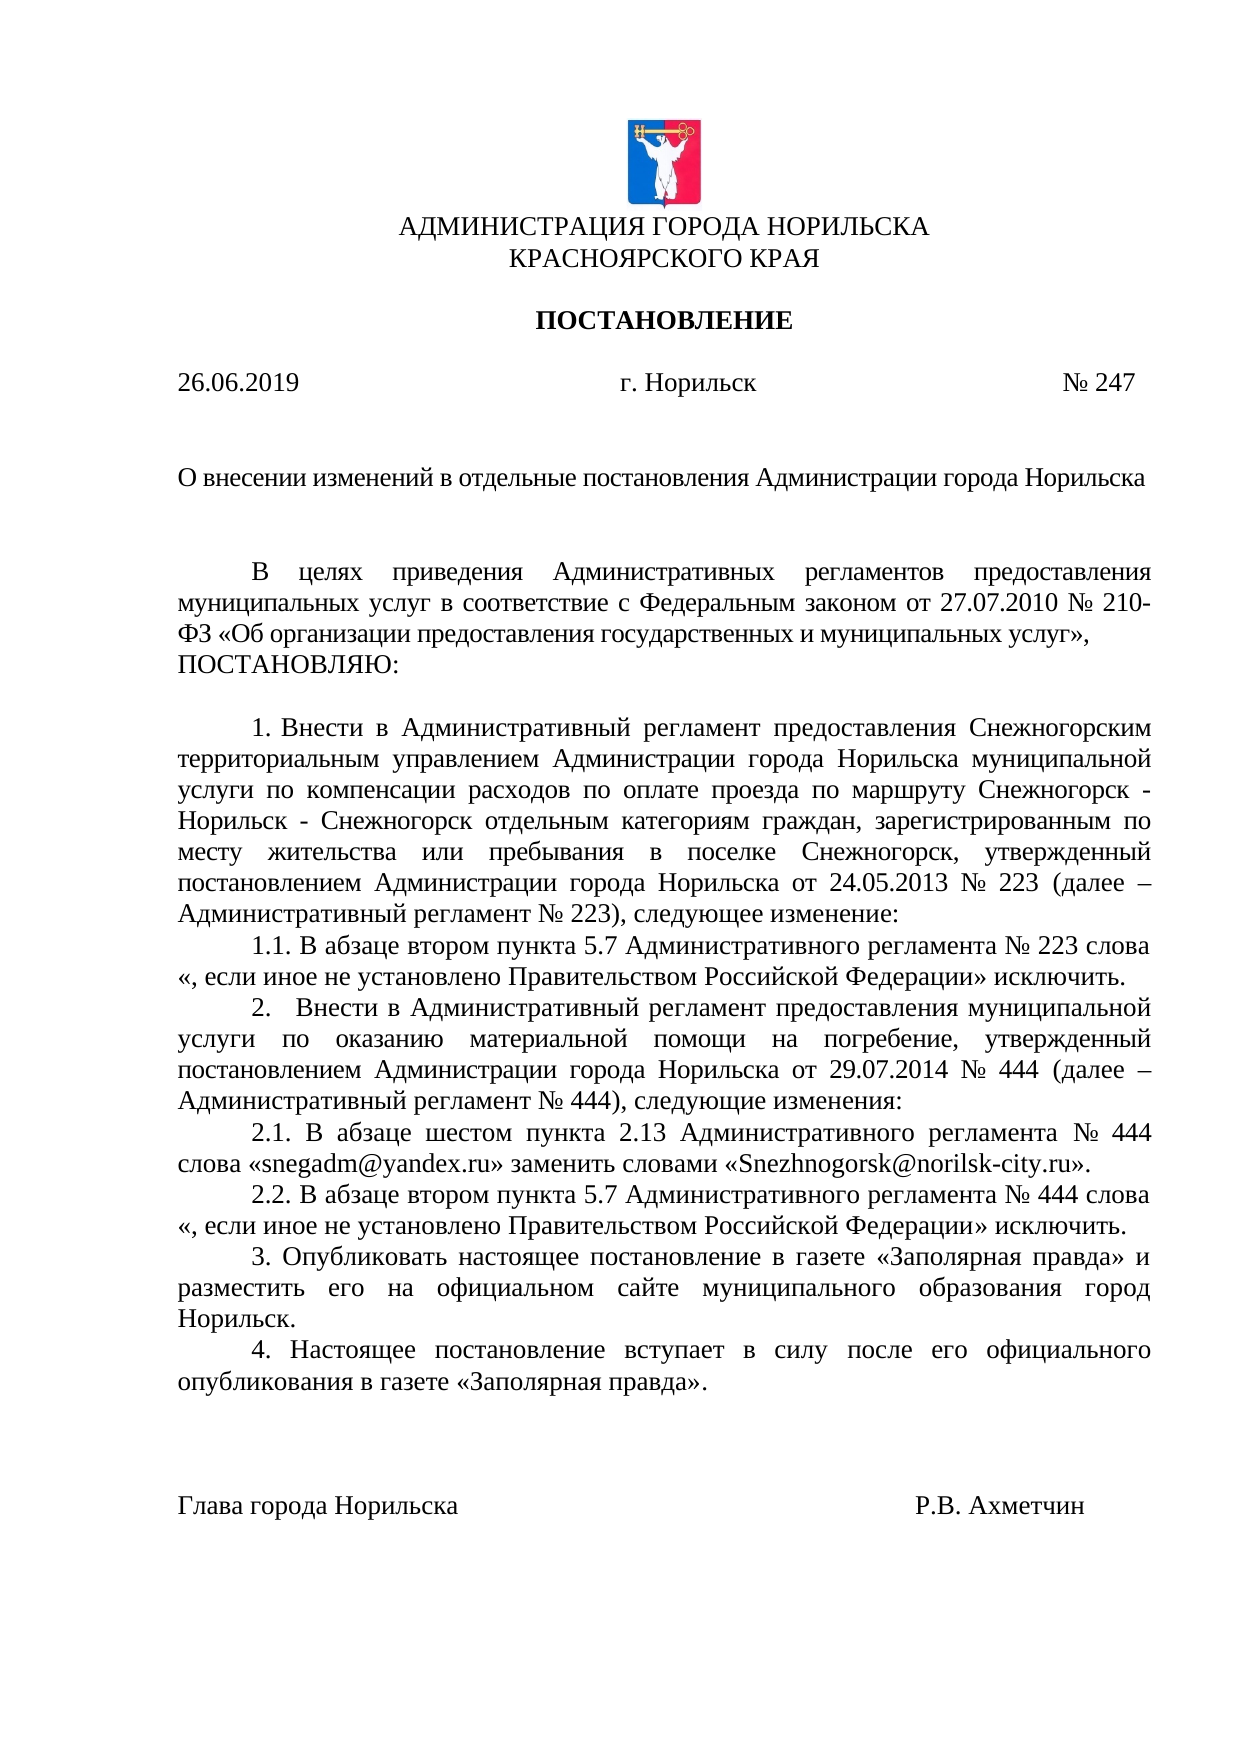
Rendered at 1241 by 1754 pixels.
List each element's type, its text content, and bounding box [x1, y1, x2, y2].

text 2.2. В абзаце втором пункта 5.7 Административного регламента № 444 слова «, если иное не установлено Правительством Российской Федерации» исключить. [177, 1178, 1152, 1240]
text В целях приведения Административных регламентов предоставления муниципальных услуг в соответствие с Федеральным законом от 27.07.2010 № 210-ФЗ «Об организации предоставления государственных и муниципальных услуг», [177, 555, 1152, 648]
text КРАСНОЯРСКОГО КРАЯ [177, 242, 1152, 273]
text 3. Опубликовать настоящее постановление в газете «Заполярная правда» и разместить его на официальном сайте муниципального образования город Норильск. [177, 1240, 1152, 1334]
picture [626, 118, 703, 211]
text ПОСТАНОВЛЕНИЕ [177, 304, 1152, 335]
text 1.1. В абзаце втором пункта 5.7 Административного регламента № 223 слова «, если иное не установлено Правительством Российской Федерации» исключить. [177, 929, 1152, 991]
text Глава города Норильска Р.В. Ахметчин [177, 1489, 1152, 1521]
text 4. Настоящее постановление вступает в силу после его официального опубликования в газете «Заполярная правда». [177, 1334, 1152, 1396]
list Внести в Административный регламент предоставления Снежногорским территориальным управлением Администрации города Норильска муниципальной услуги по компенсации расходов по оплате проезда по маршруту Снежногорск - Норильск - Снежногорск отдельным категориям граждан, зарегистрированным по месту жительства или пребывания в поселке Снежногорск, утвержденный постановлением Администрации города Норильска от 24.05.2013 № 223 (далее – Административный регламент № 223), следующее изменение: [177, 711, 1152, 929]
text 2.1. В абзаце шестом пункта 2.13 Административного регламента № 444 слова «snegadm@yandex.ru» заменить словами «Snezhnogorsk@norilsk-city.ru». [177, 1116, 1152, 1178]
text 26.06.2019 г. Норильск № 247 [177, 366, 1152, 397]
list Внести в Административный регламент предоставления муниципальной услуги по оказанию материальной помощи на погребение, утвержденный постановлением Администрации города Норильска от 29.07.2014 № 444 (далее – Административный регламент № 444), следующие изменения: [177, 991, 1152, 1116]
text О внесении изменений в отдельные постановления Администрации города Норильска [177, 462, 1152, 493]
text ПОСТАНОВЛЯЮ: [177, 648, 1152, 679]
text АДМИНИСТРАЦИЯ ГОРОДА НОРИЛЬСКА [177, 211, 1152, 242]
